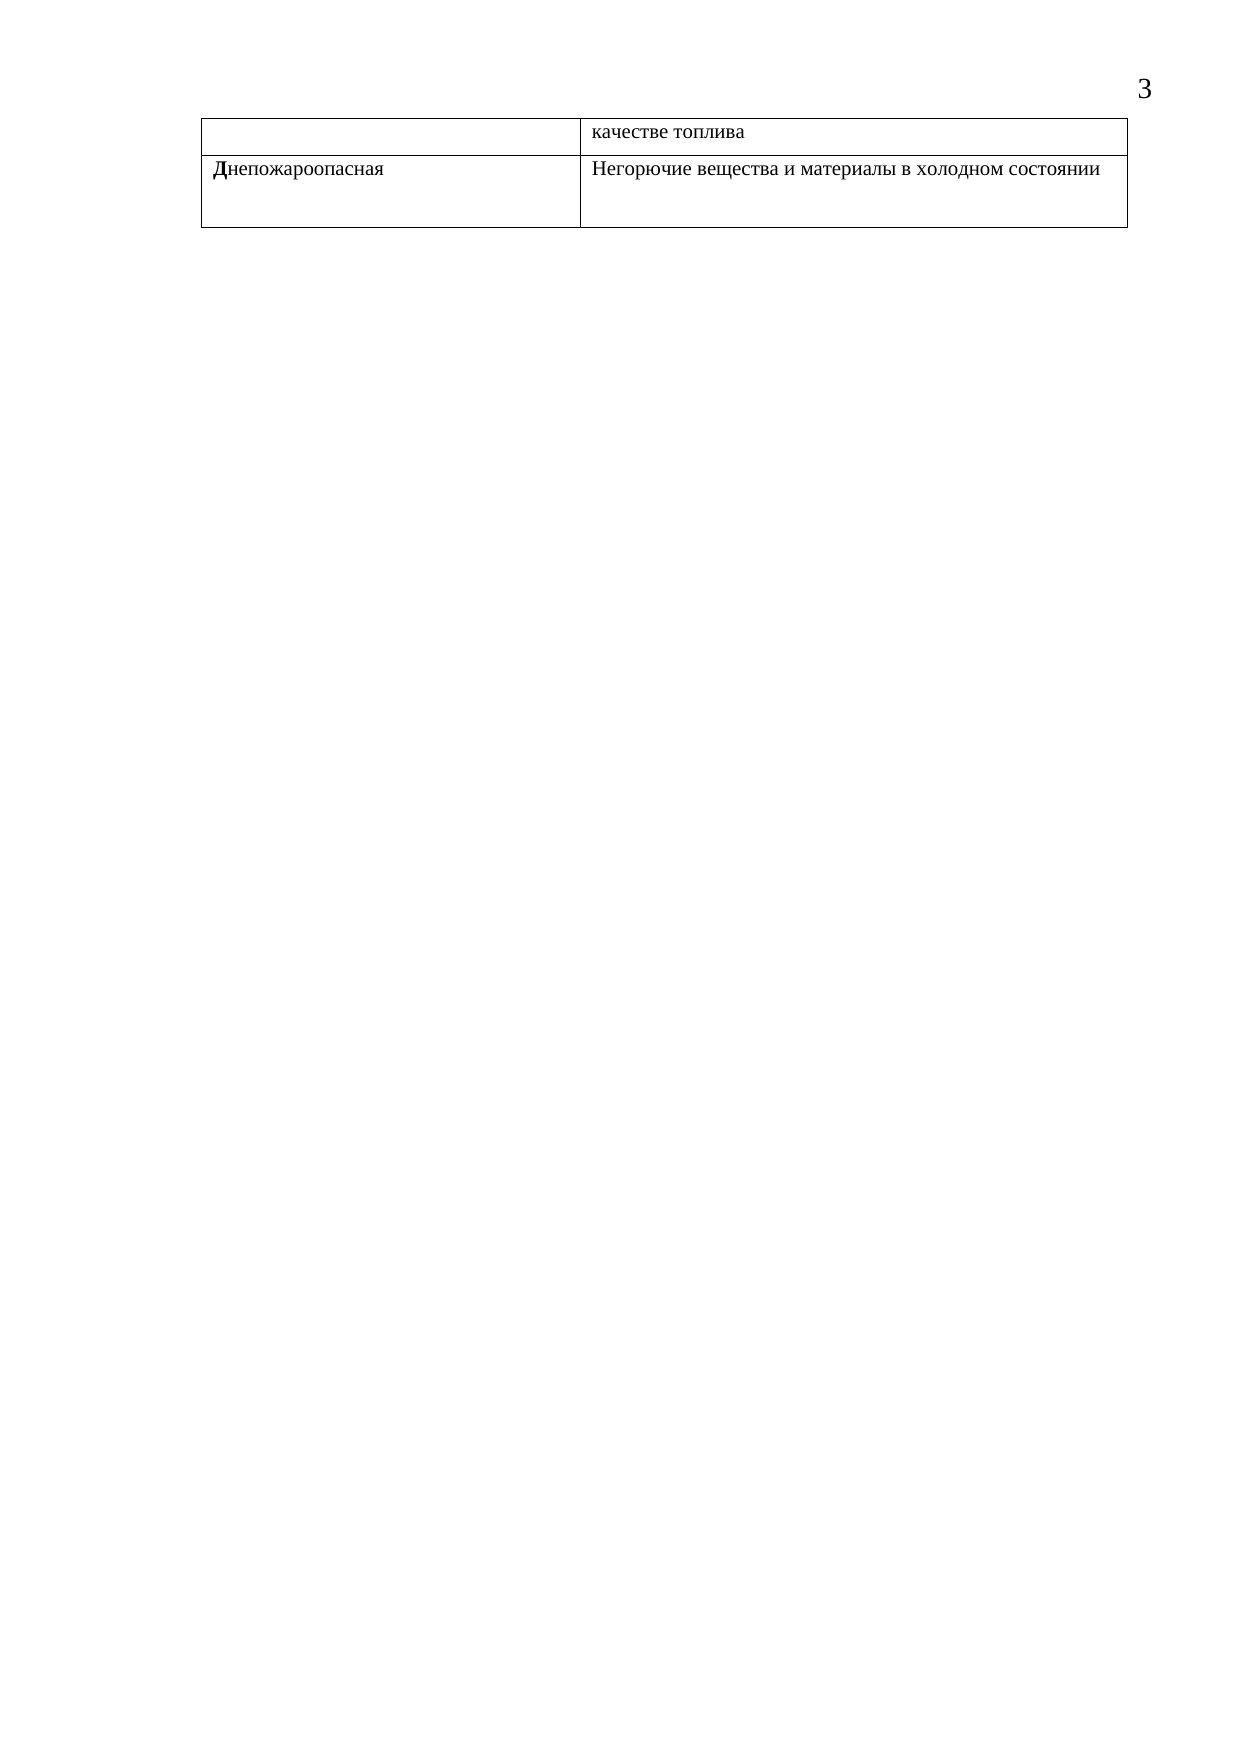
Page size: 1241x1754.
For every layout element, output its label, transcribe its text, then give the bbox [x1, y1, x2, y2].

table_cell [581, 119, 1127, 155]
table_cell Днепожароопасная [202, 156, 580, 227]
table_cell Негорючие вещества и материалы в холодном состоянии [581, 156, 1127, 227]
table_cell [202, 119, 580, 155]
